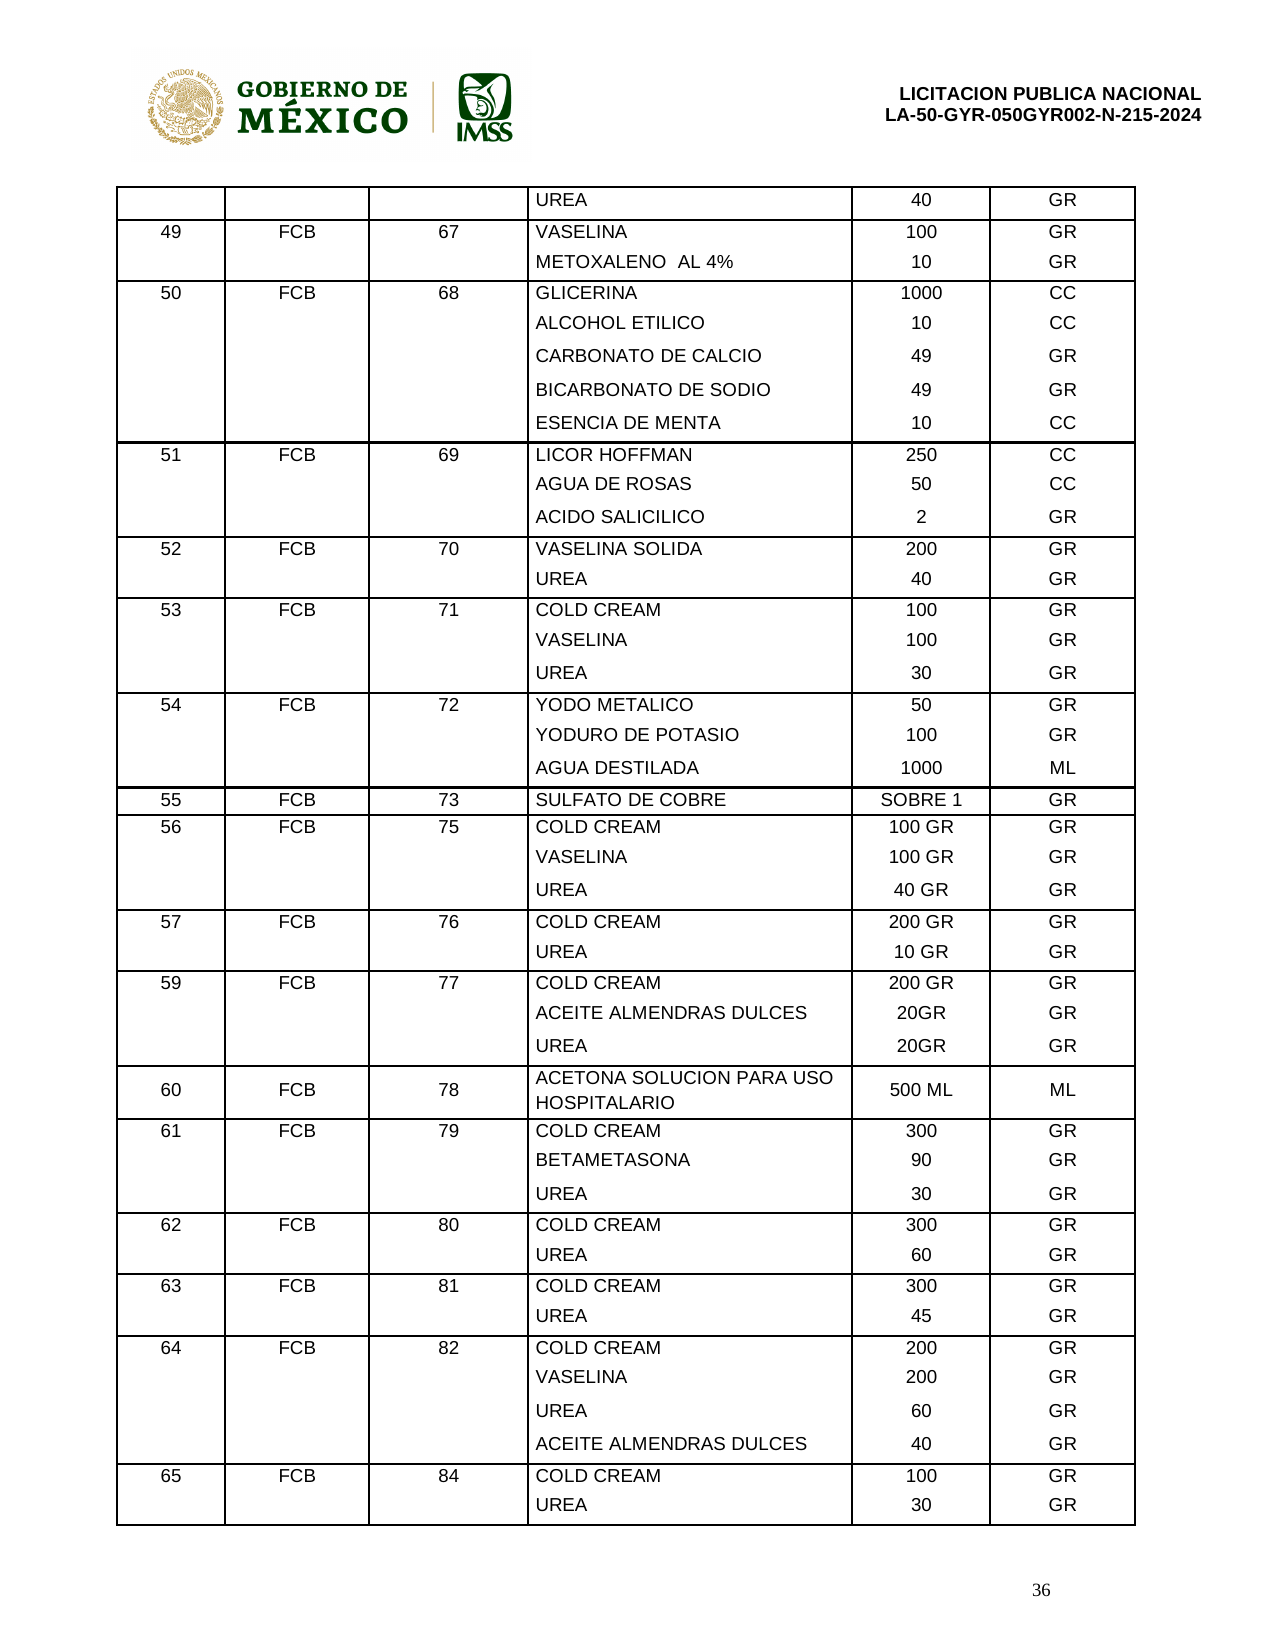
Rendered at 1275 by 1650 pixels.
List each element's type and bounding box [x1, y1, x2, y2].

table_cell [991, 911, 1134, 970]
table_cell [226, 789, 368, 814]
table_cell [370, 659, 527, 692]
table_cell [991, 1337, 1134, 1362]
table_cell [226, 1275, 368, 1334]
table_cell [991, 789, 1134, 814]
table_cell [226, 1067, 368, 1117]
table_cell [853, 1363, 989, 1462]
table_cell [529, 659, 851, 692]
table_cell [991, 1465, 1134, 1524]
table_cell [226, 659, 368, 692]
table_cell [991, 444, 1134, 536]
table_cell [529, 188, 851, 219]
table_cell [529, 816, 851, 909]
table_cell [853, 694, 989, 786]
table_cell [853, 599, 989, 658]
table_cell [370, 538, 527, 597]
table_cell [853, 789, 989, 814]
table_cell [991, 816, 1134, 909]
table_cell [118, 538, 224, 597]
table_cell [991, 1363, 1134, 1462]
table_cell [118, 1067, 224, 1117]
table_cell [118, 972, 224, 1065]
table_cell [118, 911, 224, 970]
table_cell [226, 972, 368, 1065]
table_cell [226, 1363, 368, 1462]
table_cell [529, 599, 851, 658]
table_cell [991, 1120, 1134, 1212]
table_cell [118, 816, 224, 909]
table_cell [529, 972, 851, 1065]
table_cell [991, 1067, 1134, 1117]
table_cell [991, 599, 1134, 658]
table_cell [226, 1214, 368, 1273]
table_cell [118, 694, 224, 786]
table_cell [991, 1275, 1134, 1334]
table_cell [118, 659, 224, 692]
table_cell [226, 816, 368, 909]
picture [131, 47, 532, 162]
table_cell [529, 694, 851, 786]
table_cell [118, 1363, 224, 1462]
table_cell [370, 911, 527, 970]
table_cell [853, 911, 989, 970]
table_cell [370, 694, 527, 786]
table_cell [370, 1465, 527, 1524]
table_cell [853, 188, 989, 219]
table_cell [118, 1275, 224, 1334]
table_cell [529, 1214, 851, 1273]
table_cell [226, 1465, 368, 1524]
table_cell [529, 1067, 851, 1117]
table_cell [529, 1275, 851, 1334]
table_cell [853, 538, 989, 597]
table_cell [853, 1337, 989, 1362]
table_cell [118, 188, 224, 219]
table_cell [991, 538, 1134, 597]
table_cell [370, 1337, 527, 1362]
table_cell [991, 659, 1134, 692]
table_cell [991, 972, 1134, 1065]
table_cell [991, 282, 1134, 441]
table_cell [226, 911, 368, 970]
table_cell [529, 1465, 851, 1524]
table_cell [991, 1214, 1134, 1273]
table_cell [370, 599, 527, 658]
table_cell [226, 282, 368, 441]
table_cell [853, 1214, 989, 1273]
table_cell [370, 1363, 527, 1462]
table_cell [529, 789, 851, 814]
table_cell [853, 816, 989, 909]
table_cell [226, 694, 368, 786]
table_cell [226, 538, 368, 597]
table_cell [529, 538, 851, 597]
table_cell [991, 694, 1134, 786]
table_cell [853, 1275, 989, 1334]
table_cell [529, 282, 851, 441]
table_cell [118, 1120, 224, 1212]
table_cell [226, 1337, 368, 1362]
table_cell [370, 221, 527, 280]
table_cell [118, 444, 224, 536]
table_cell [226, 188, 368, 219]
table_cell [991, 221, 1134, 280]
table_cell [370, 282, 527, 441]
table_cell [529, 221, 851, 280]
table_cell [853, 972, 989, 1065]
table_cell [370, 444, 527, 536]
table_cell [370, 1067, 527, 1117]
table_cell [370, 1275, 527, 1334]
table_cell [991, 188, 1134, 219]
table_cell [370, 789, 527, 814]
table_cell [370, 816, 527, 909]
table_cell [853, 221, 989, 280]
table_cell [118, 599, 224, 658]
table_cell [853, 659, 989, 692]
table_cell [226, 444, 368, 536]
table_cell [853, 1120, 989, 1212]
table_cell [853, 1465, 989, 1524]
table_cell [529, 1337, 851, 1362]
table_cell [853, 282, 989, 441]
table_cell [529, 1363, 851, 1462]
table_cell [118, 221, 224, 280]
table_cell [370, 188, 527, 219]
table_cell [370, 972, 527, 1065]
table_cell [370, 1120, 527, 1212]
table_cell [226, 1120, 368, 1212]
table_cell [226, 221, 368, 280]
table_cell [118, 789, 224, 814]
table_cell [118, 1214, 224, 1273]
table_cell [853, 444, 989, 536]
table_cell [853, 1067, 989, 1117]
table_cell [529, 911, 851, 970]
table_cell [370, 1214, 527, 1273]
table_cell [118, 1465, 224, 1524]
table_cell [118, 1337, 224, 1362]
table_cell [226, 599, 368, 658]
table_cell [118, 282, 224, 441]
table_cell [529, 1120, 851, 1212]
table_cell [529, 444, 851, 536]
